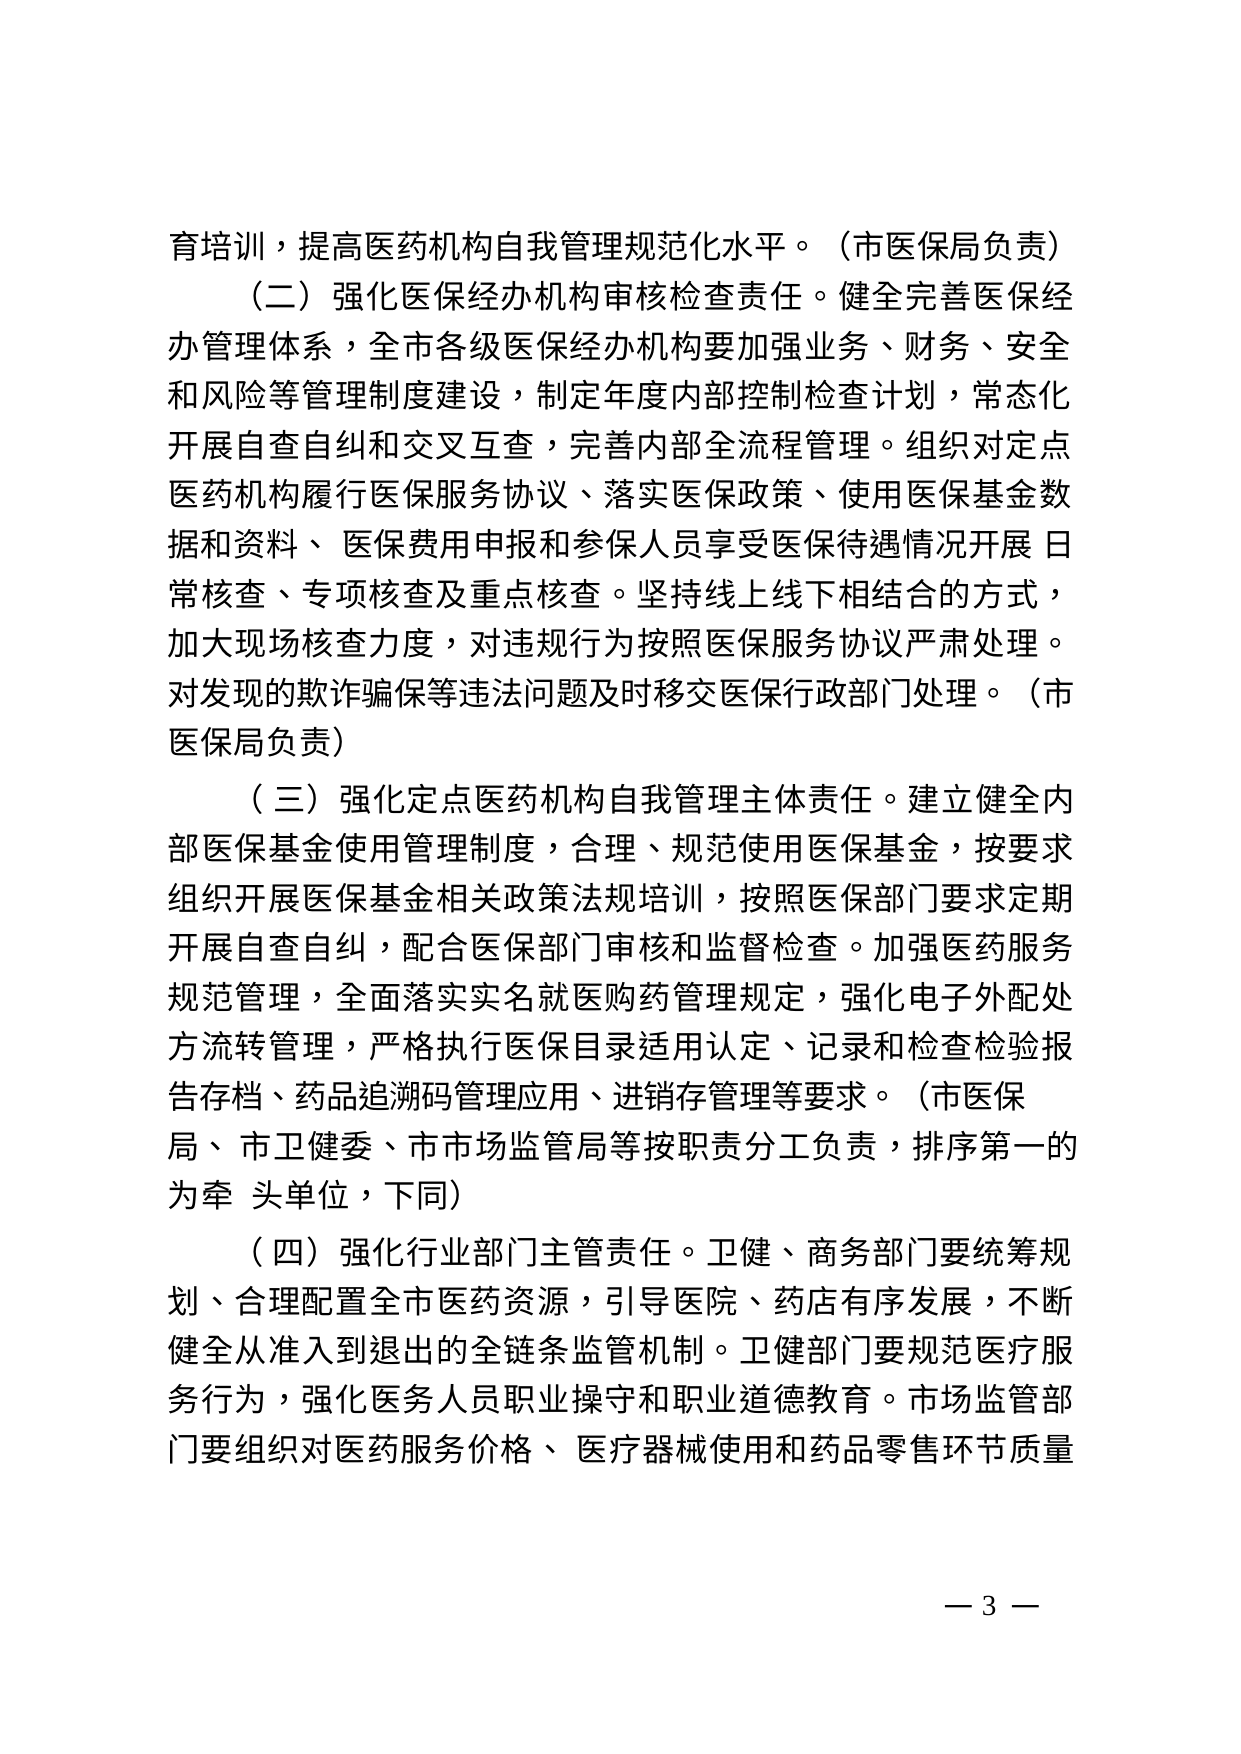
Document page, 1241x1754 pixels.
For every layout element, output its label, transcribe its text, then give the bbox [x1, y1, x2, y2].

text （ 四）强化行业部门主管责任。卫健、商务部门要统筹规 划、合理配置全市医药资源，引导医院、药店有序发展，不断 健全从准入到退出的全链条监管机制。卫健部门要规范医疗服 务行为，强化医务人员职业操守和职业道德教育。市场监管部 门要组织对医药服务价格、 医疗器械使用和药品零售环节质量 [167, 1230, 1075, 1470]
text （ 三）强化定点医药机构自我管理主体责任。建立健全内 部医保基金使用管理制度，合理、规范使用医保基金，按要求 组织开展医保基金相关政策法规培训，按照医保部门要求定期 开展自查自纠，配合医保部门审核和监督检查。加强医药服务 规范管理，全面落实实名就医购药管理规定，强化电子外配处 方流转管理，严格执行医保目录适用认定、记录和检查检验报 告存档、药品追溯码管理应用、进销存管理等要求。（市医保局、 市卫健委、市市场监管局等按职责分工负责，排序第一的为牵 头单位，下同） [167, 776, 1088, 1217]
text 育培训，提高医药机构自我管理规范化水平。（市医保局负责） [168, 224, 1088, 268]
text （二）强化医保经办机构审核检查责任。健全完善医保经 办管理体系，全市各级医保经办机构要加强业务、财务、安全 和风险等管理制度建设，制定年度内部控制检查计划，常态化 开展自查自纠和交叉互查，完善内部全流程管理。组织对定点 医药机构履行医保服务协议、落实医保政策、使用医保基金数 据和资料、 医保费用申报和参保人员享受医保待遇情况开展 日 常核查、专项核查及重点核查。坚持线上线下相结合的方式， 加大现场核查力度，对违规行为按照医保服务协议严肃处理。 对发现的欺诈骗保等违法问题及时移交医保行政部门处理。（市 医保局负责） [167, 274, 1075, 764]
